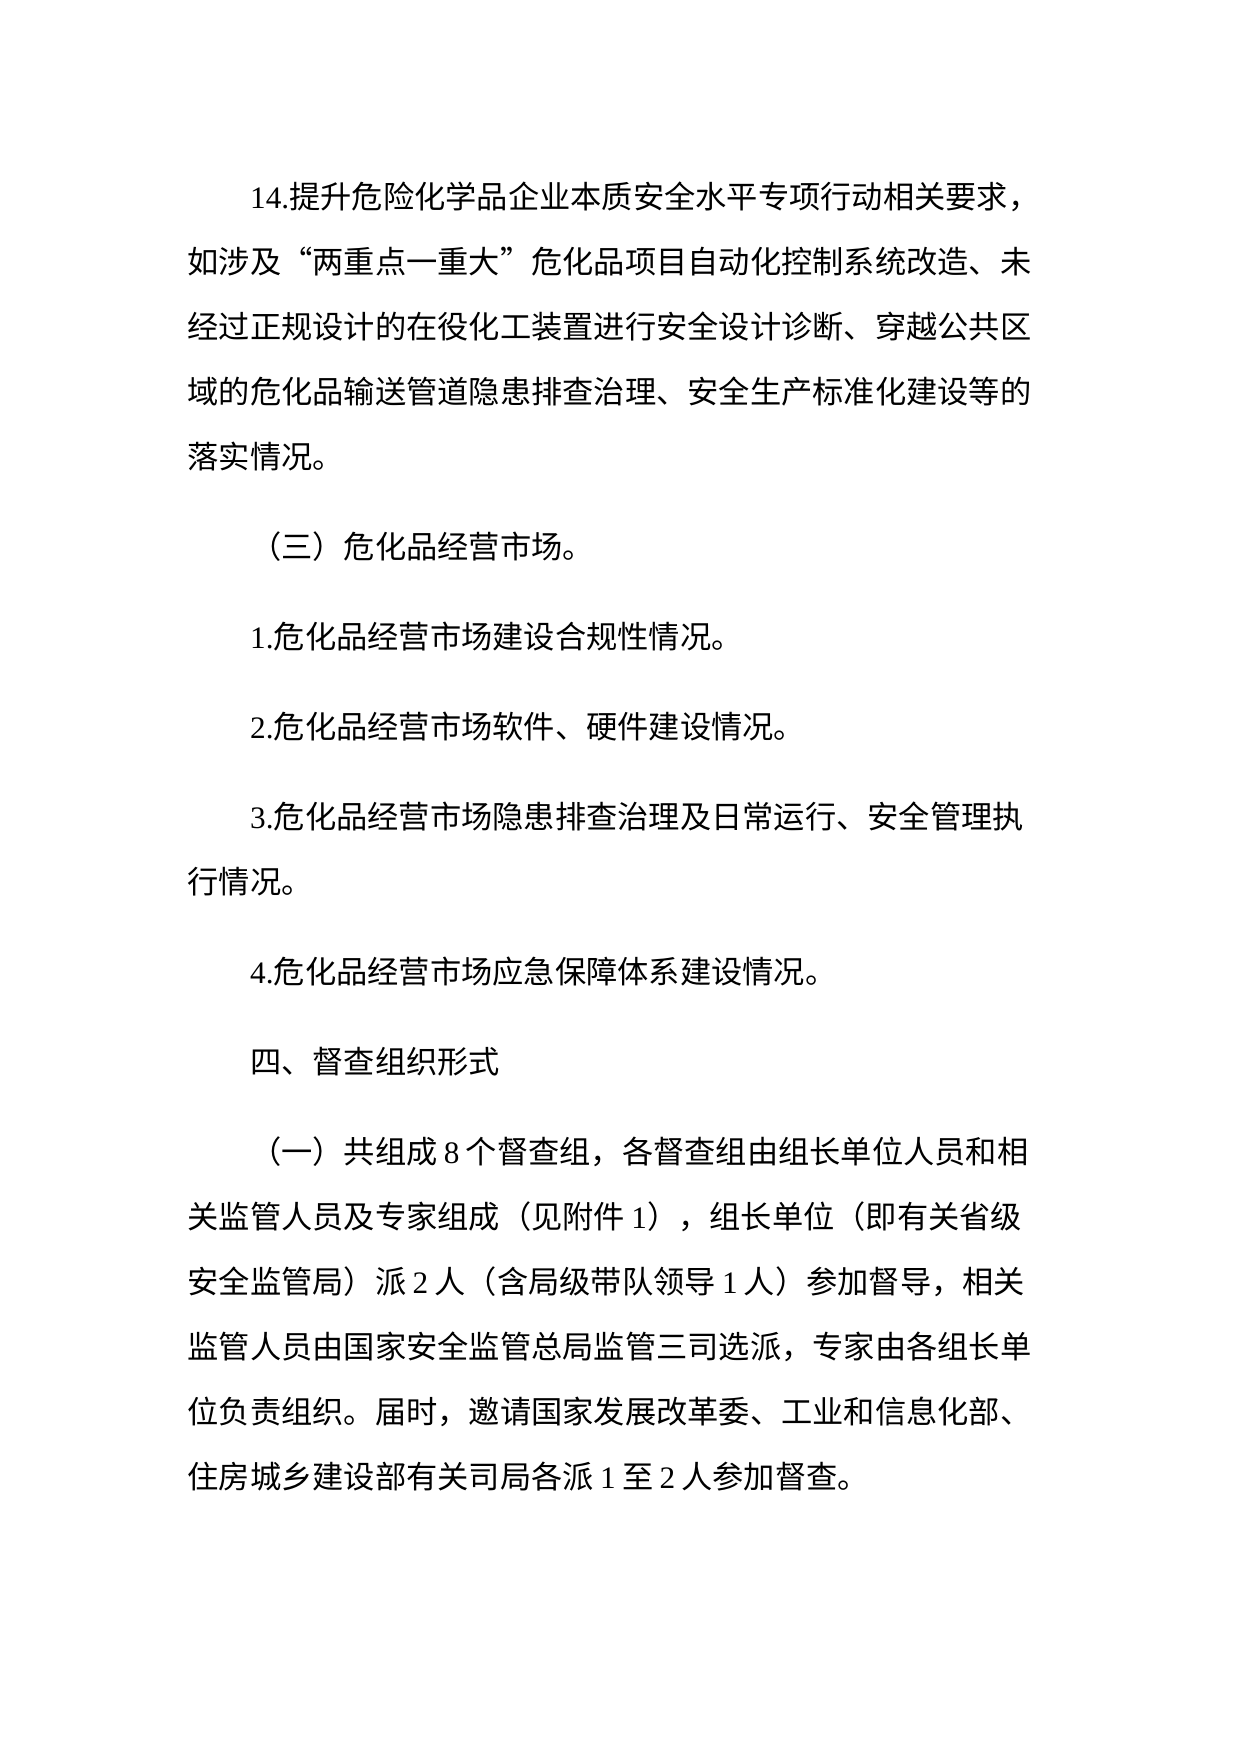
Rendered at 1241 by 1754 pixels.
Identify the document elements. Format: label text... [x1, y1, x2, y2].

text （一）共组成8个督查组，各督查组由组长单位人员和相关监管人员及专家组成（见附件1），组长单位（即有关省级安全监管局）派2人（含局级带队领导1人）参加督导，相关监管人员由国家安全监管总局监管三司选派，专家由各组长单位负责组织。届时，邀请国家发展改革委、工业和信息化部、住房城乡建设部有关司局各派1至2人参加督查。 [187, 1117, 1053, 1507]
text 1.危化品经营市场建设合规性情况。 [187, 602, 1053, 667]
text 四、督查组织形式 [187, 1027, 1053, 1092]
text 14.提升危险化学品企业本质安全水平专项行动相关要求，如涉及“两重点一重大”危化品项目自动化控制系统改造、未经过正规设计的在役化工装置进行安全设计诊断、穿越公共区域的危化品输送管道隐患排查治理、安全生产标准化建设等的落实情况。 [187, 162, 1053, 487]
text （三）危化品经营市场。 [187, 512, 1053, 577]
text 4.危化品经营市场应急保障体系建设情况。 [187, 937, 1053, 1002]
text 3.危化品经营市场隐患排查治理及日常运行、安全管理执行情况。 [187, 782, 1053, 912]
text 2.危化品经营市场软件、硬件建设情况。 [187, 692, 1053, 757]
